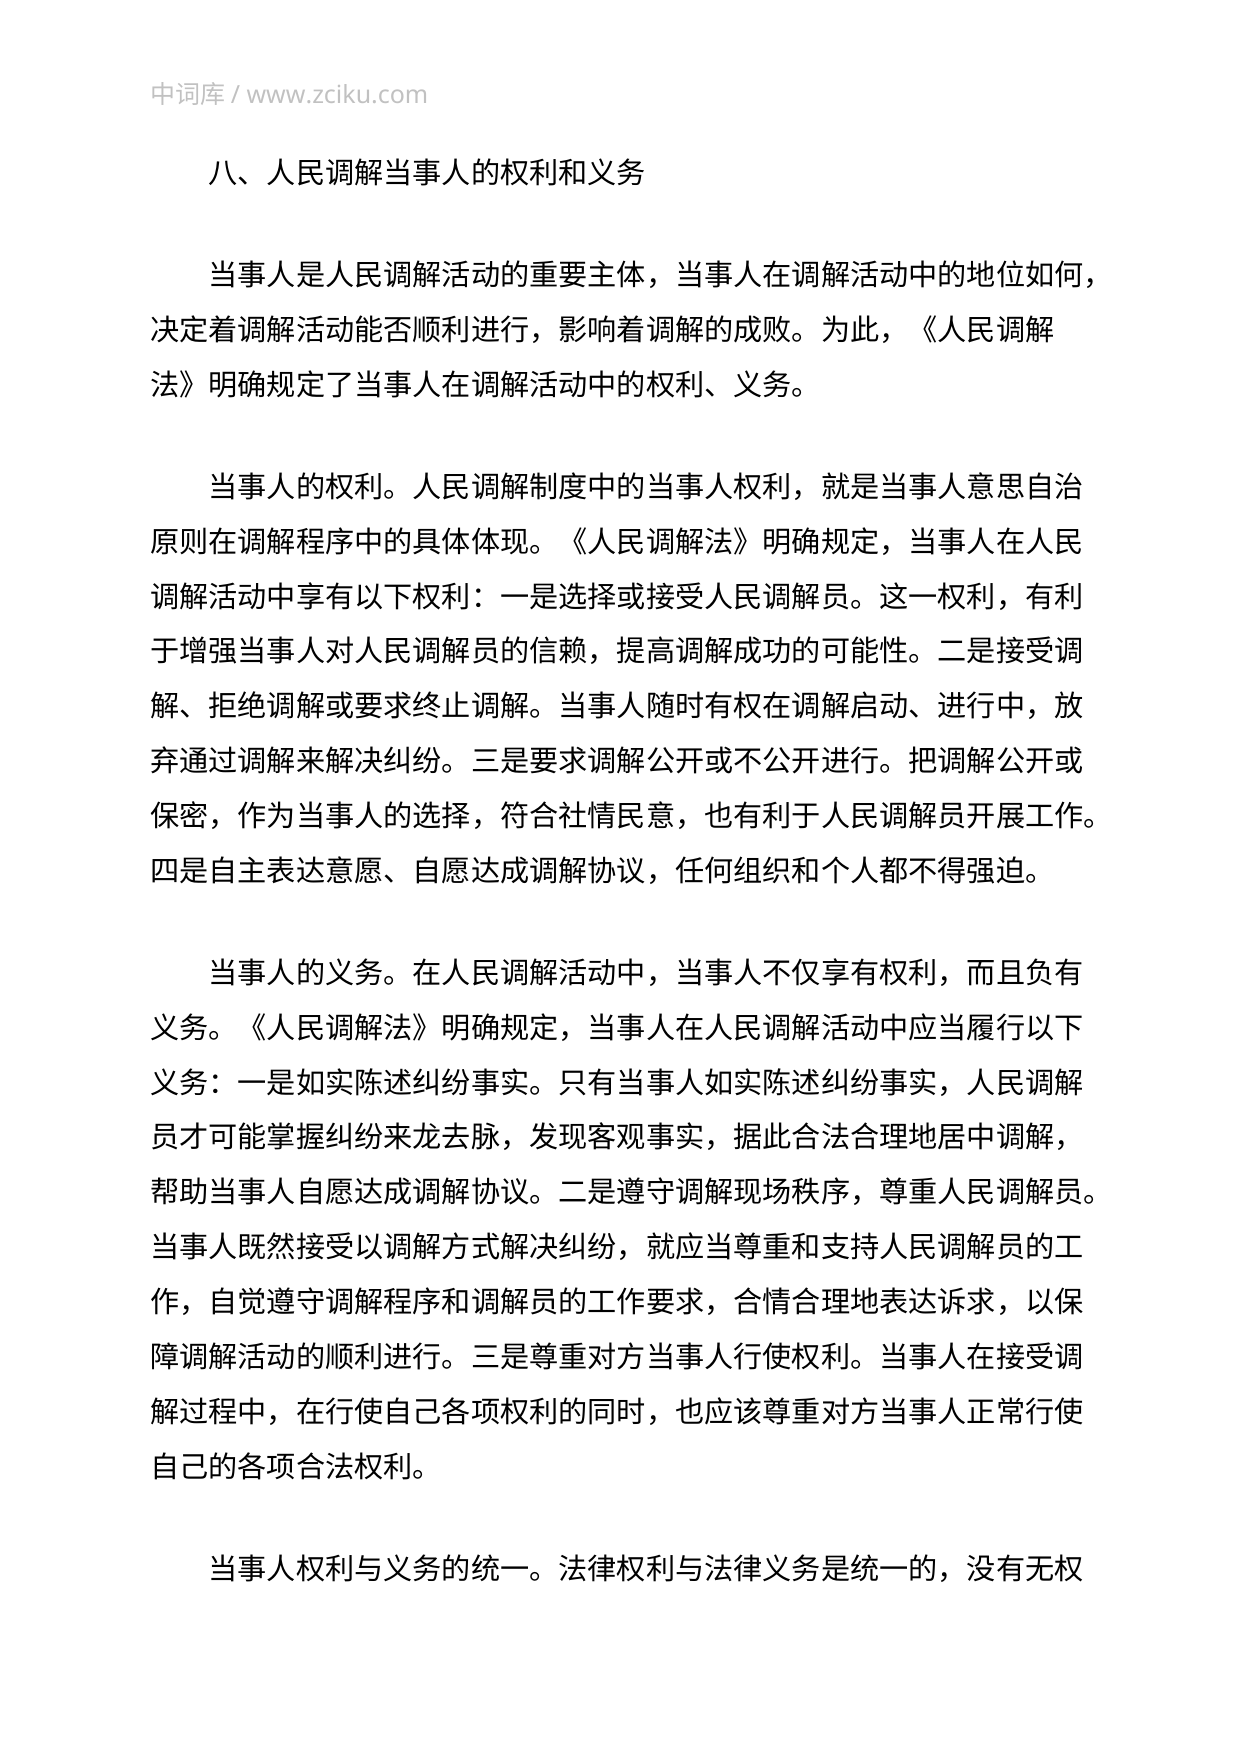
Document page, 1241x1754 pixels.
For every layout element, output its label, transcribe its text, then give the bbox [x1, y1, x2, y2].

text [150, 1545, 1090, 1587]
text 八、人民调解当事人的权利和义务 [150, 150, 1090, 192]
text 当事人的义务。在人民调解活动中，当事人不仅享有权利，而且负有义务。《人民调解法》明确规定，当事人在人民调解活动中应当履行以下义务：一是如实陈述纠纷事实。只有当事人如实陈述纠纷事实，人民调解员才可能掌握纠纷来龙去脉，发现客观事实，据此合法合理地居中调解，帮助当事人自愿达成调解协议。二是遵守调解现场秩序，尊重人民调解员。当事人既然接受以调解方式解决纠纷，就应当尊重和支持人民调解员的工作，自觉遵守调解程序和调解员的工作要求，合情合理地表达诉求，以保障调解活动的顺利进行。三是尊重对方当事人行使权利。当事人在接受调解过程中，在行使自己各项权利的同时，也应该尊重对方当事人正常行使自己的各项合法权利。 [150, 949, 1090, 1486]
text 当事人的权利。人民调解制度中的当事人权利，就是当事人意思自治原则在调解程序中的具体体现。《人民调解法》明确规定，当事人在人民调解活动中享有以下权利：一是选择或接受人民调解员。这一权利，有利于增强当事人对人民调解员的信赖，提高调解成功的可能性。二是接受调解、拒绝调解或要求终止调解。当事人随时有权在调解启动、进行中，放弃通过调解来解决纠纷。三是要求调解公开或不公开进行。把调解公开或保密，作为当事人的选择，符合社情民意，也有利于人民调解员开展工作。四是自主表达意愿、自愿达成调解协议，任何组织和个人都不得强迫。 [150, 463, 1090, 890]
text 当事人是人民调解活动的重要主体，当事人在调解活动中的地位如何，决定着调解活动能否顺利进行，影响着调解的成败。为此，《人民调解法》明确规定了当事人在调解活动中的权利、义务。 [150, 252, 1090, 404]
